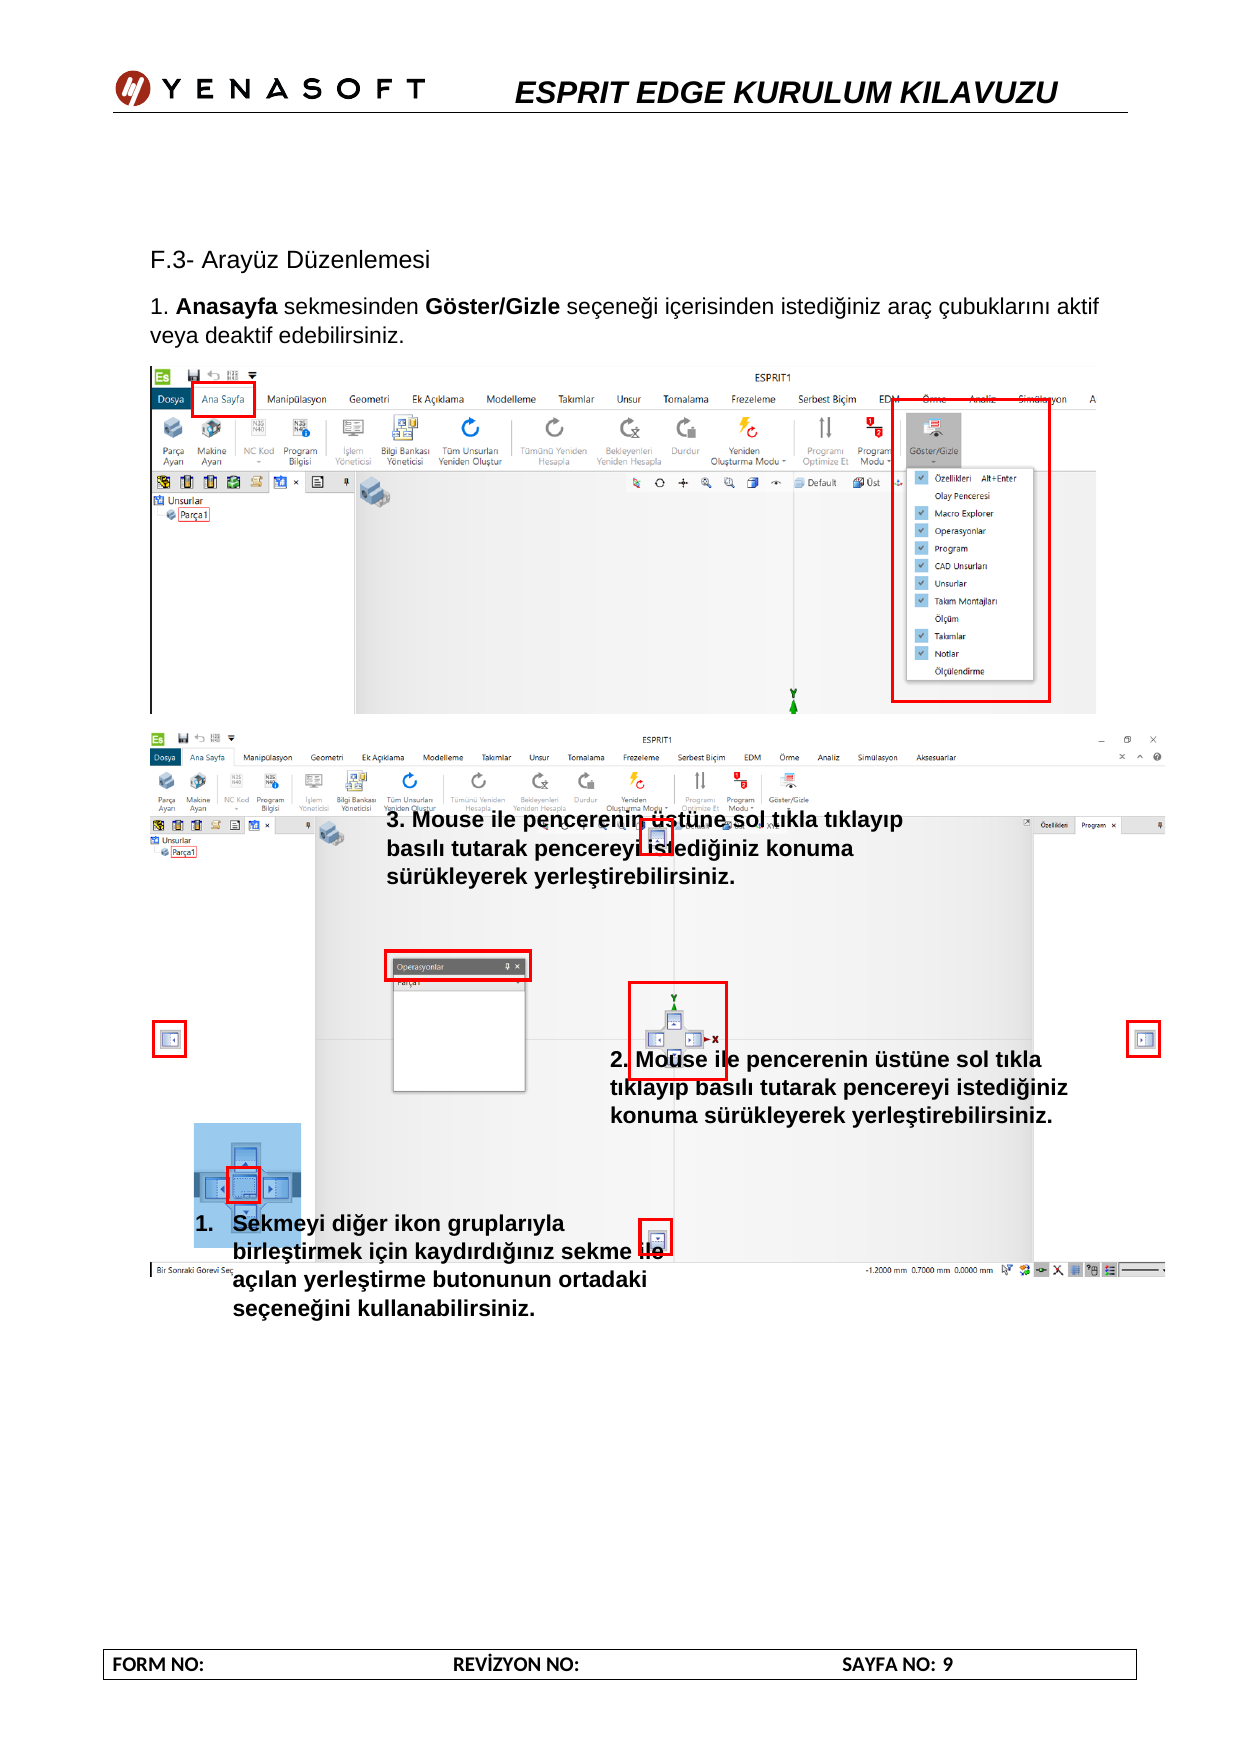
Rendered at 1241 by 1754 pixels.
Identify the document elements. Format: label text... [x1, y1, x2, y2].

text F.3- Arayüz Düzenlemesi [150, 245, 1128, 274]
text 1. Anasayfa sekmesinden Göster/Gizle seçeneği içerisinden istediğiniz araç çubuklarını aktif veya deaktif edebilirsiniz. [150, 293, 1128, 348]
picture [112, 68, 429, 108]
picture [150, 732, 1166, 1277]
picture [150, 366, 1097, 714]
